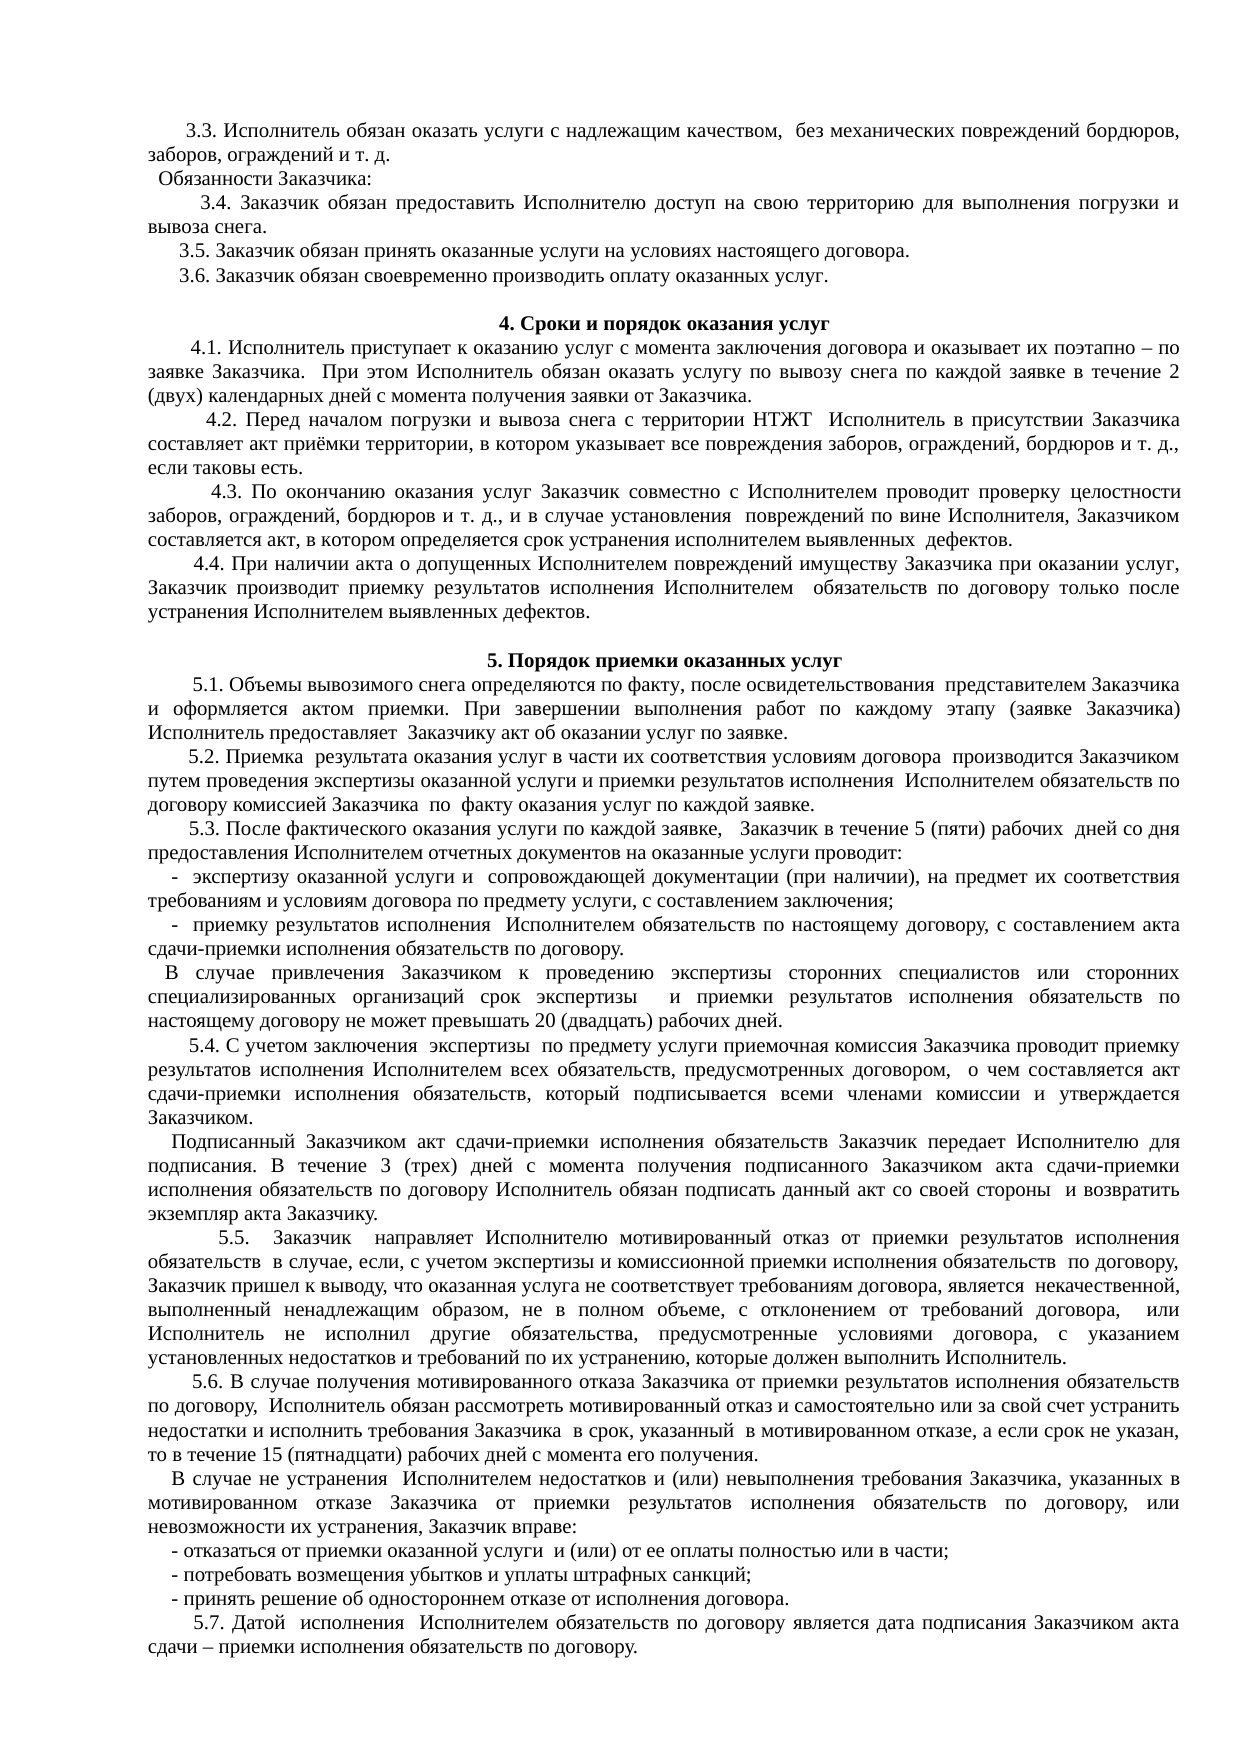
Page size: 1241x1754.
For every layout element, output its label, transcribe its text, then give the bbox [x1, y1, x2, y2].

text - отказаться от приемки оказанной услуги и (или) от ее оплаты полностью или в части; [148, 1538, 1181, 1562]
text В случае не устранения Исполнителем недостатков и (или) невыполнения требования Заказчика, указанных в мотивированном отказе Заказчика от приемки результатов исполнения обязательств по договору, или невозможности их устранения, Заказчик вправе: [148, 1466, 1181, 1538]
text 4.4. При наличии акта о допущенных Исполнителем повреждений имуществу Заказчика при оказании услуг, Заказчик производит приемку результатов исполнения Исполнителем обязательств по договору только после устранения Исполнителем выявленных дефектов. [148, 551, 1181, 623]
text 3.4. Заказчик обязан предоставить Исполнителю доступ на свою территорию для выполнения погрузки и вывоза снега. [148, 190, 1181, 238]
text - принять решение об одностороннем отказе от исполнения договора. [148, 1586, 1181, 1610]
text 4.2. Перед началом погрузки и вывоза снега с территории НТЖТ Исполнитель в присутствии Заказчика составляет акт приёмки территории, в котором указывает все повреждения заборов, ограждений, бордюров и т. д., если таковы есть. [148, 407, 1181, 479]
text 5.4. С учетом заключения экспертизы по предмету услуги приемочная комиссия Заказчика проводит приемку результатов исполнения Исполнителем всех обязательств, предусмотренных договором, о чем составляется акт сдачи-приемки исполнения обязательств, который подписывается всеми членами комиссии и утверждается Заказчиком. [148, 1032, 1181, 1129]
text - потребовать возмещения убытков и уплаты штрафных санкций; [148, 1562, 1181, 1586]
text 4.1. Исполнитель приступает к оказанию услуг с момента заключения договора и оказывает их поэтапно – по заявке Заказчика. При этом Исполнитель обязан оказать услугу по вывозу снега по каждой заявке в течение 2 (двух) календарных дней с момента получения заявки от Заказчика. [148, 335, 1181, 407]
text 3.6. Заказчик обязан своевременно производить оплату оказанных услуг. [148, 262, 1181, 287]
text 4. Сроки и порядок оказания услуг [148, 311, 1181, 335]
text Подписанный Заказчиком акт сдачи-приемки исполнения обязательств Заказчик передает Исполнителю для подписания. В течение 3 (трех) дней с момента получения подписанного Заказчиком акта сдачи-приемки исполнения обязательств по договору Исполнитель обязан подписать данный акт со своей стороны и возвратить экземпляр акта Заказчику. [148, 1129, 1181, 1225]
text В случае привлечения Заказчиком к проведению экспертизы сторонних специалистов или сторонних специализированных организаций срок экспертизы и приемки результатов исполнения обязательств по настоящему договору не может превышать 20 (двадцать) рабочих дней. [148, 960, 1181, 1032]
text - экспертизу оказанной услуги и сопровождающей документации (при наличии), на предмет их соответствия требованиям и условиям договора по предмету услуги, с составлением заключения; [148, 864, 1181, 912]
text 3.5. Заказчик обязан принять оказанные услуги на условиях настоящего договора. [148, 238, 1181, 262]
text 3.3. Исполнитель обязан оказать услуги с надлежащим качеством, без механических повреждений бордюров, заборов, ограждений и т. д. [148, 118, 1181, 166]
text 5.6. В случае получения мотивированного отказа Заказчика от приемки результатов исполнения обязательств по договору, Исполнитель обязан рассмотреть мотивированный отказ и самостоятельно или за свой счет устранить недостатки и исполнить требования Заказчика в срок, указанный в мотивированном отказе, а если срок не указан, то в течение 15 (пятнадцати) рабочих дней с момента его получения. [148, 1369, 1181, 1466]
text 5. Порядок приемки оказанных услуг [148, 647, 1181, 672]
text 5.2. Приемка результата оказания услуг в части их соответствия условиям договора производится Заказчиком путем проведения экспертизы оказанной услуги и приемки результатов исполнения Исполнителем обязательств по договору комиссией Заказчика по факту оказания услуг по каждой заявке. [148, 744, 1181, 816]
text - приемку результатов исполнения Исполнителем обязательств по настоящему договору, с составлением акта сдачи-приемки исполнения обязательств по договору. [148, 912, 1181, 960]
text 5.7. Датой исполнения Исполнителем обязательств по договору является дата подписания Заказчиком акта сдачи – приемки исполнения обязательств по договору. [148, 1610, 1181, 1658]
text 5.1. Объемы вывозимого снега определяются по факту, после освидетельствования представителем Заказчика и оформляется актом приемки. При завершении выполнения работ по каждому этапу (заявке Заказчика) Исполнитель предоставляет Заказчику акт об оказании услуг по заявке. [148, 672, 1181, 744]
text Обязанности Заказчика: [148, 166, 1181, 190]
text 5.5. Заказчик направляет Исполнителю мотивированный отказ от приемки результатов исполнения обязательств в случае, если, с учетом экспертизы и комиссионной приемки исполнения обязательств по договору, Заказчик пришел к выводу, что оказанная услуга не соответствует требованиям договора, является некачественной, выполненный ненадлежащим образом, не в полном объеме, с отклонением от требований договора, или Исполнитель не исполнил другие обязательства, предусмотренные условиями договора, с указанием установленных недостатков и требований по их устранению, которые должен выполнить Исполнитель. [148, 1225, 1181, 1369]
text 4.3. По окончанию оказания услуг Заказчик совместно с Исполнителем проводит проверку целостности заборов, ограждений, бордюров и т. д., и в случае установления повреждений по вине Исполнителя, Заказчиком составляется акт, в котором определяется срок устранения исполнителем выявленных дефектов. [148, 479, 1181, 551]
text 5.3. После фактического оказания услуги по каждой заявке, Заказчик в течение 5 (пяти) рабочих дней со дня предоставления Исполнителем отчетных документов на оказанные услуги проводит: [148, 816, 1181, 864]
